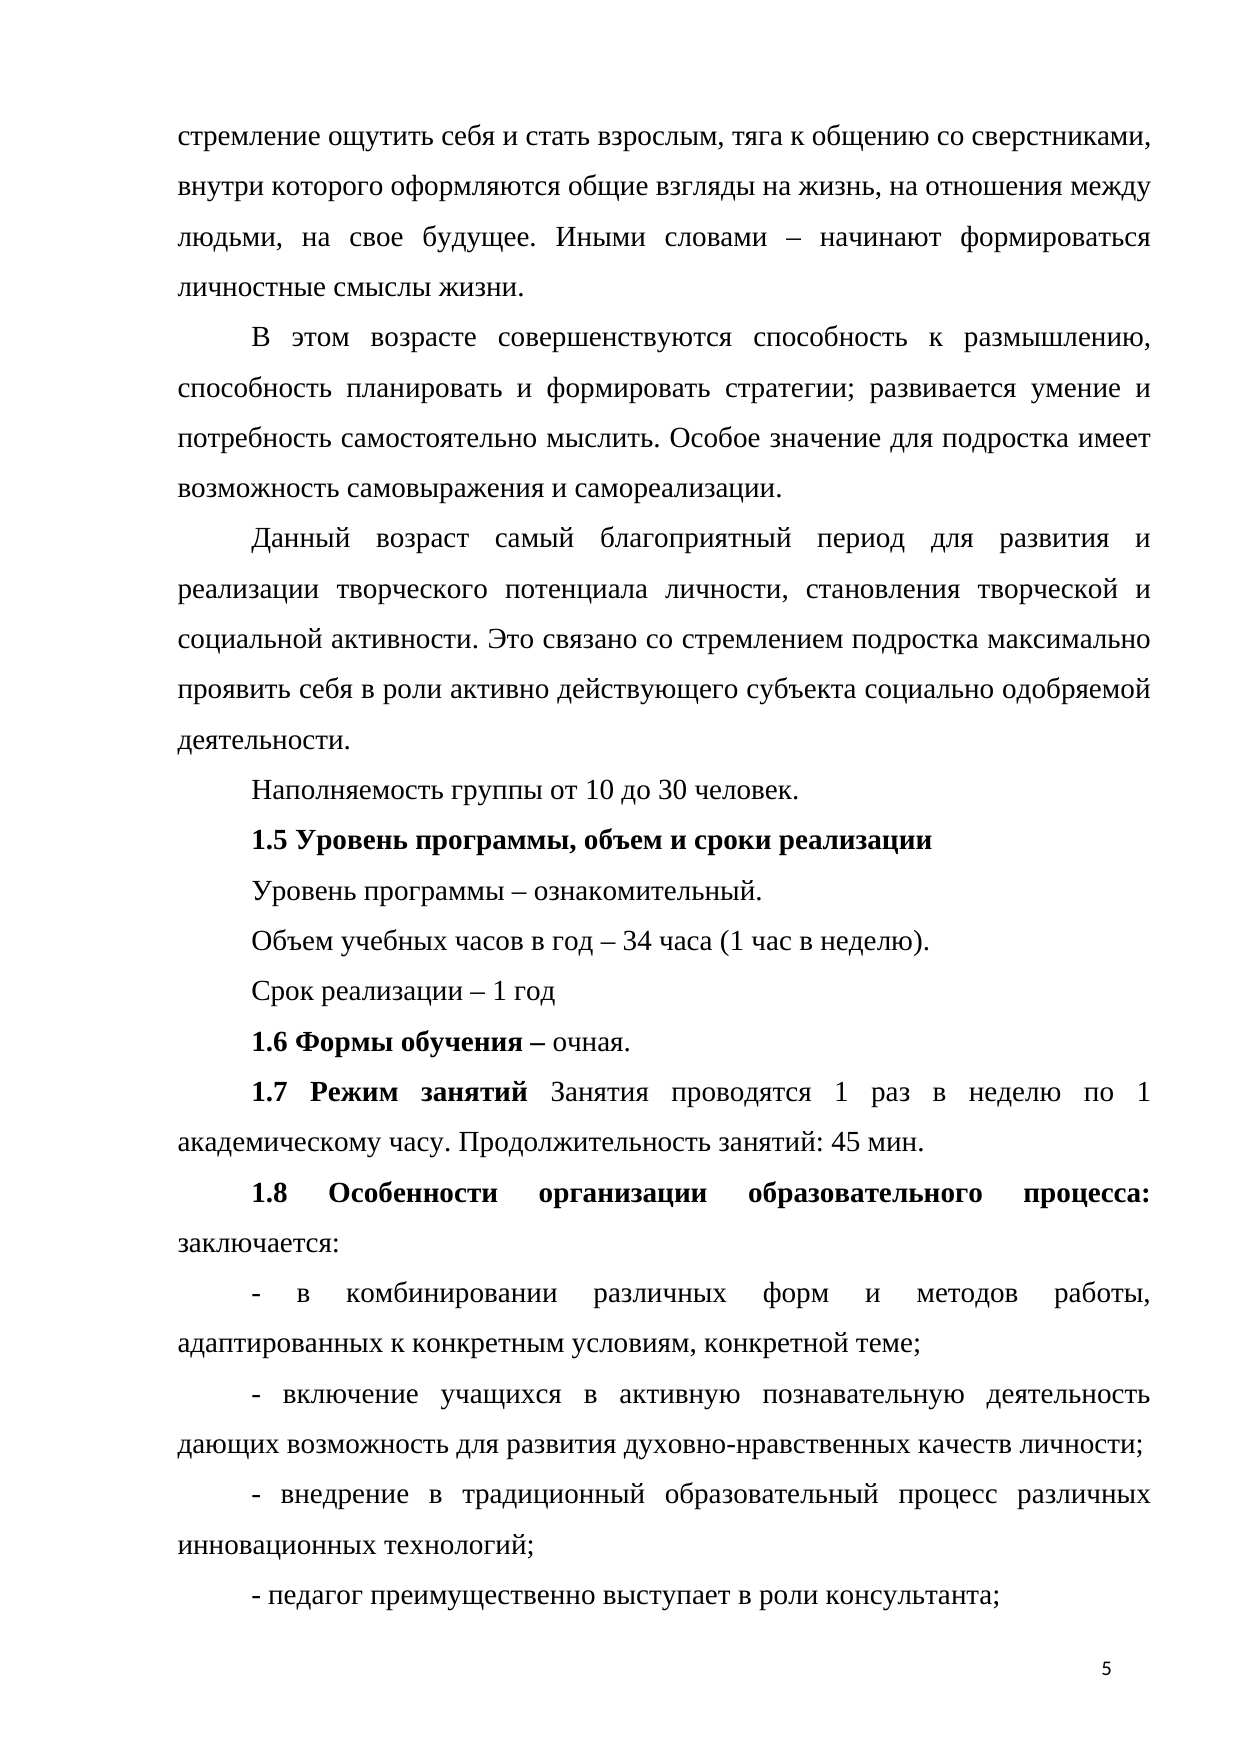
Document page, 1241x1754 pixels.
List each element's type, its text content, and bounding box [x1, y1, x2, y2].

text 1.8 Особенности организации образовательного процесса: заключается: [177, 1175, 1152, 1258]
text 1.5 Уровень программы, объем и сроки реализации [177, 822, 1152, 856]
text Данный возраст самый благоприятный период для развития и реализации творческого потенциала личности, становления творческой и социальной активности. Это связано со стремлением подростка максимально проявить себя в роли активно действующего субъекта социально одобряемой деятельности. [177, 521, 1152, 755]
text Уровень программы – ознакомительный. [177, 873, 1152, 906]
text В этом возрасте совершенствуются способность к размышлению, способность планировать и формировать стратегии; развивается умение и потребность самостоятельно мыслить. Особое значение для подростка имеет возможность самовыражения и самореализации. [177, 319, 1152, 504]
text - педагог преимущественно выступает в роли консультанта; [177, 1577, 1152, 1611]
text - внедрение в традиционный образовательный процесс различных инновационных технологий; [177, 1477, 1152, 1560]
text Наполняемость группы от 10 до 30 человек. [177, 772, 1152, 806]
text Срок реализации – 1 год [177, 973, 1152, 1007]
text 1.6 Формы обучения – очная. [177, 1024, 1152, 1057]
text - в комбинировании различных форм и методов работы, адаптированных к конкретным условиям, конкретной теме; [177, 1275, 1152, 1359]
text 1.7 Режим занятий Занятия проводятся 1 раз в неделю по 1 академическому часу. Продолжительность занятий: 45 мин. [177, 1074, 1152, 1158]
text - включение учащихся в активную познавательную деятельность дающих возможность для развития духовно-нравственных качеств личности; [177, 1376, 1152, 1460]
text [177, 118, 1152, 303]
text Объем учебных часов в год – 34 часа (1 час в неделю). [177, 923, 1152, 957]
